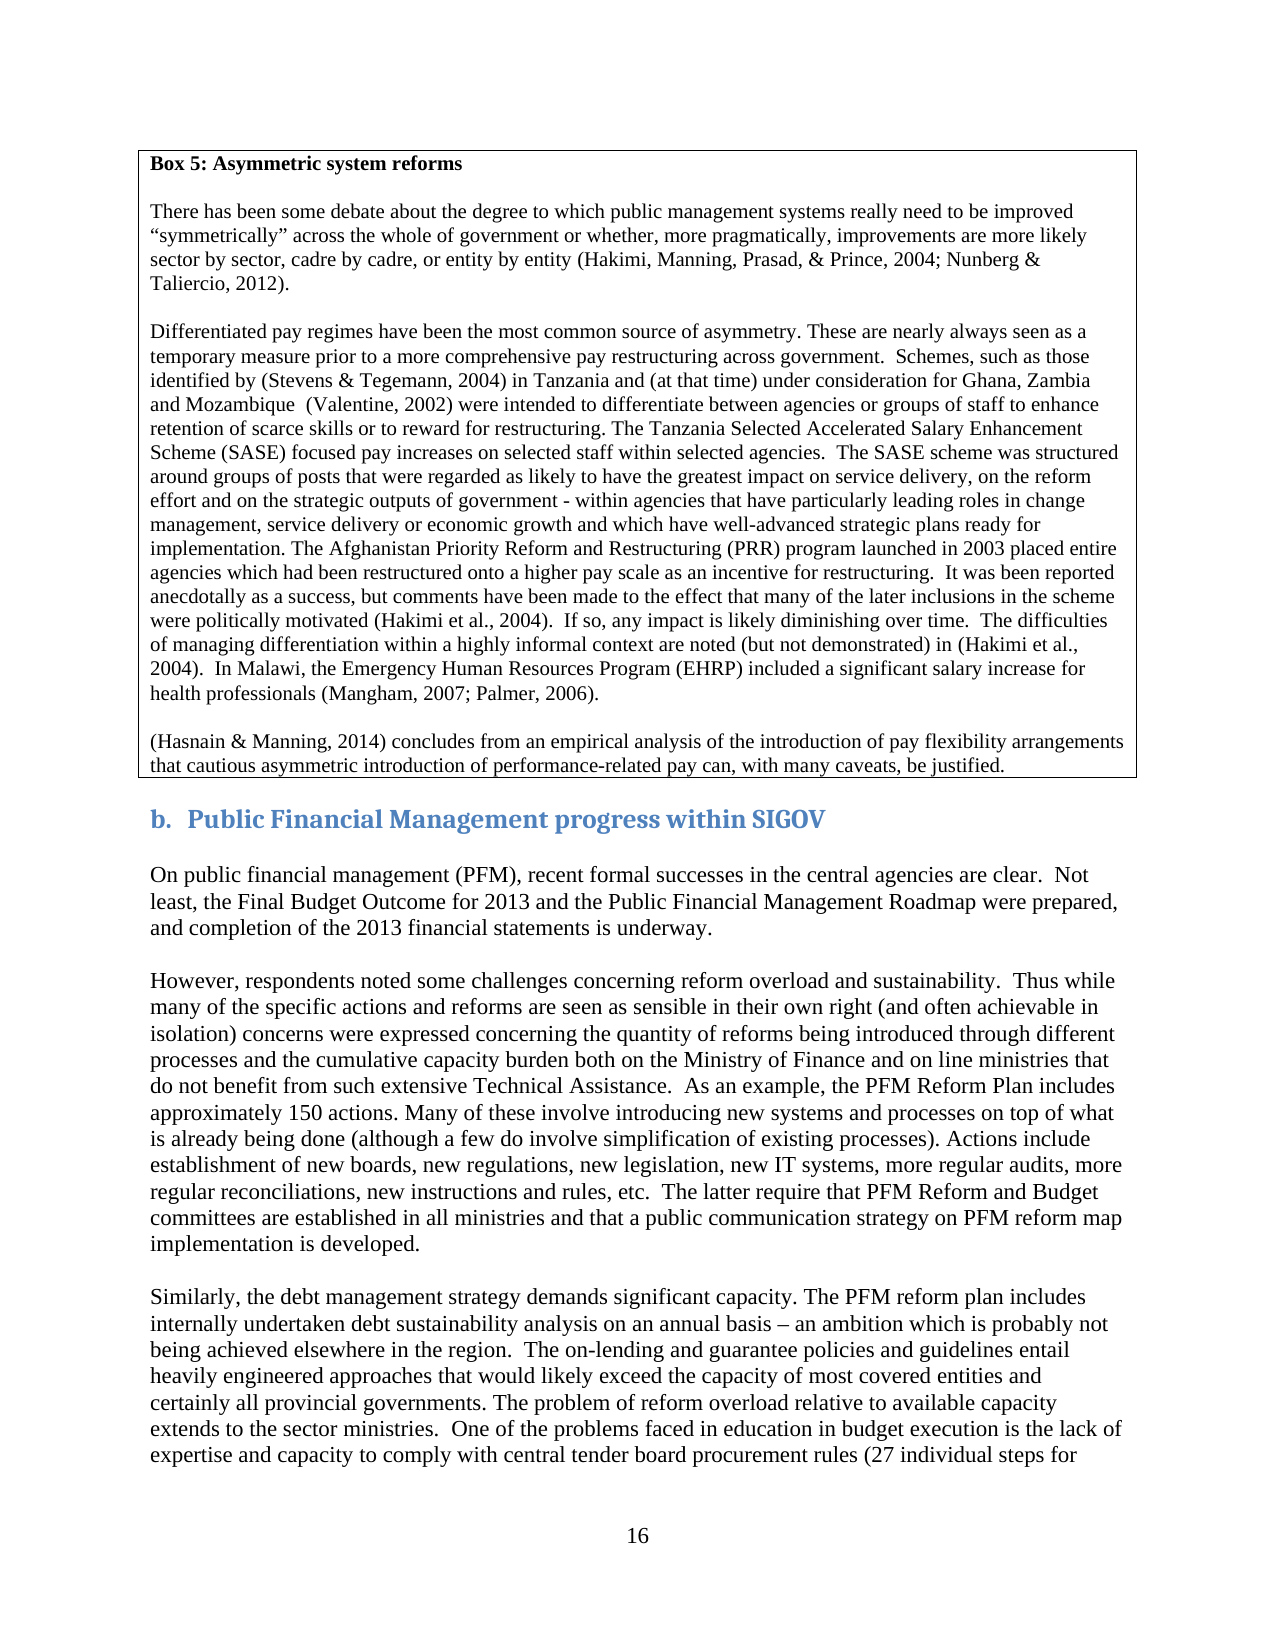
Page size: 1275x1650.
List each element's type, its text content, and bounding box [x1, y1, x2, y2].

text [150, 1283, 1125, 1468]
text On public financial management (PFM), recent formal successes in the central agencies are clear. Not least, the Final Budget Outcome for 2013 and the Public Financial Management Roadmap were prepared, and completion of the 2013 financial statements is underway. [150, 862, 1125, 941]
subtitle Public Financial Management progress within SIGOV [150, 804, 1125, 835]
text However, respondents noted some challenges concerning reform overload and sustainability. Thus while many of the specific actions and reforms are seen as sensible in their own right (and often achievable in isolation) concerns were expressed concerning the quantity of reforms being introduced through different processes and the cumulative capacity burden both on the Ministry of Finance and on line ministries that do not benefit from such extensive Technical Assistance. As an example, the PFM Reform Plan includes approximately 150 actions. Many of these involve introducing new systems and processes on top of what is already being done (although a few do involve simplification of existing processes). Actions include establishment of new boards, new regulations, new legislation, new IT systems, more regular audits, more regular reconciliations, new instructions and rules, etc. The latter require that PFM Reform and Budget committees are established in all ministries and that a public communication strategy on PFM reform map implementation is developed. [150, 967, 1125, 1257]
table_header Box 5: Asymmetric system reforms There has been some debate about the degree to which public management systems really need to be improved “symmetrically” across the whole of government or whether, more pragmatically, improvements are more likely sector by sector, cadre by cadre, or entity by entity (Hakimi, Manning, Prasad, & Prince, 2004; Nunberg & Taliercio, 2012). Differentiated pay regimes have been the most common source of asymmetry. These are nearly always seen as a temporary measure prior to a more comprehensive pay restructuring across government. Schemes, such as those identified by (Stevens & Tegemann, 2004) in Tanzania and (at that time) under consideration for Ghana, Zambia and Mozambique (Valentine, 2002) were intended to differentiate between agencies or groups of staff to enhance retention of scarce skills or to reward for restructuring. The Tanzania Selected Accelerated Salary Enhancement Scheme (SASE) focused pay increases on selected staff within selected agencies. The SASE scheme was structured around groups of posts that were regarded as likely to have the greatest impact on service delivery, on the reform effort and on the strategic outputs of government - within agencies that have particularly leading roles in change management, service delivery or economic growth and which have well-advanced strategic plans ready for implementation. The Afghanistan Priority Reform and Restructuring (PRR) program launched in 2003 placed entire agencies which had been restructured onto a higher pay scale as an incentive for restructuring. It was been reported anecdotally as a success, but comments have been made to the effect that many of the later inclusions in the scheme were politically motivated (Hakimi et al., 2004). If so, any impact is likely diminishing over time. The difficulties of managing differentiation within a highly informal context are noted (but not demonstrated) in (Hakimi et al., 2004). In Malawi, the Emergency Human Resources Program (EHRP) included a significant salary increase for health professionals (Mangham, 2007; Palmer, 2006). (Hasnain & Manning, 2014) concludes from an empirical analysis of the introduction of pay flexibility arrangements that cautious asymmetric introduction of performance-related pay can, with many caveats, be justified. [139, 151, 1136, 777]
